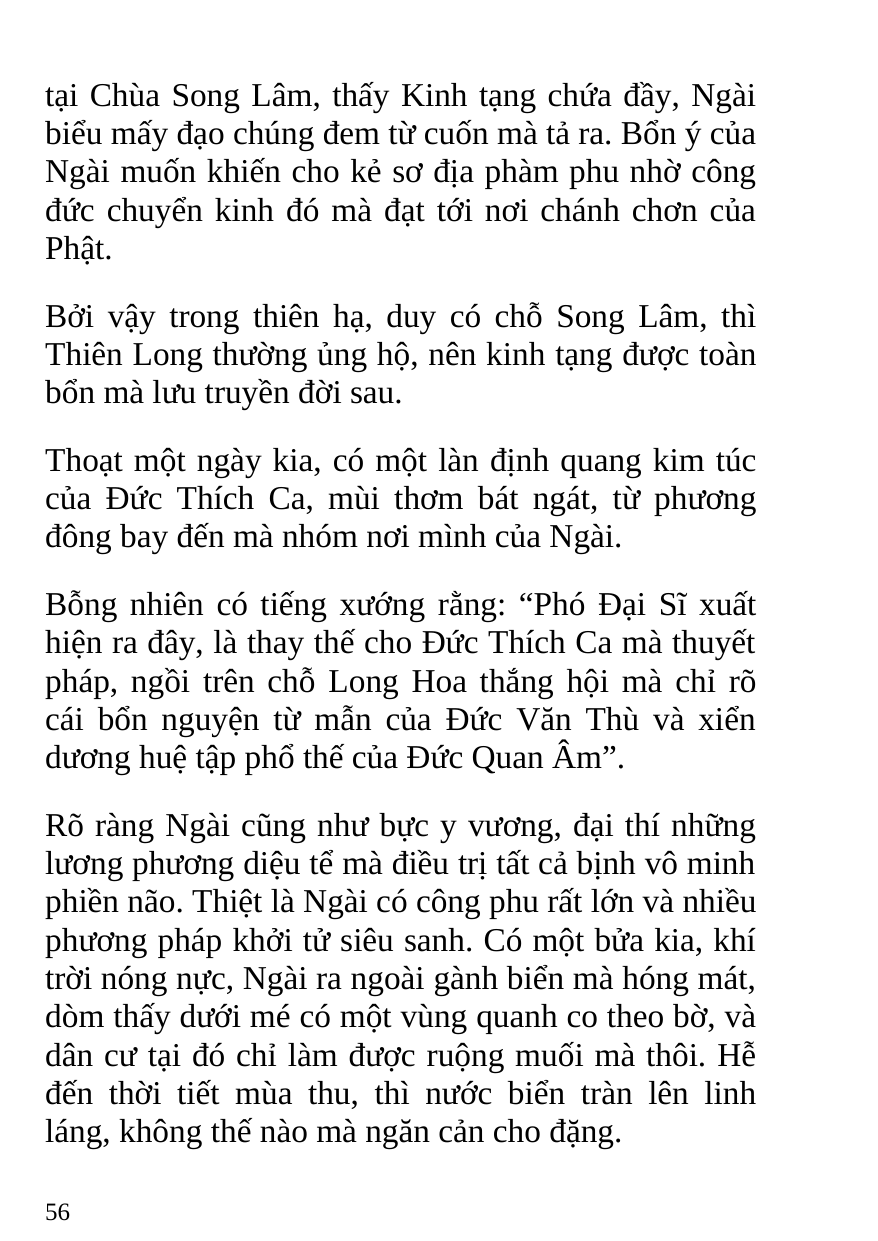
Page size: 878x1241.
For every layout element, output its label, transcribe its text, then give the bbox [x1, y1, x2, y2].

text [45, 75, 757, 267]
text Bởi vậy trong thiên hạ, duy có chỗ Song Lâm, thì Thiên Long thường ủng hộ, nên kinh tạng được toàn bổn mà lưu truyền đời sau. [45, 296, 757, 411]
text Thoạt một ngày kia, có một làn định quang kim túc của Đức Thích Ca, mùi thơm bát ngát, từ phương đông bay đến mà nhóm nơi mình của Ngài. [45, 440, 757, 555]
text Rõ ràng Ngài cũng như bực y vương, đại thí những lương phương diệu tể mà điều trị tất cả bịnh vô minh phiền não. Thiệt là Ngài có công phu rất lớn và nhiều phương pháp khởi tử siêu sanh. Có một bửa kia, khí trời nóng nực, Ngài ra ngoài gành biển mà hóng mát, dòm thấy dưới mé có một vùng quanh co theo bờ, và dân cư tại đó chỉ làm được ruộng muối mà thôi. Hễ đến thời tiết mùa thu, thì nước biển tràn lên linh láng, không thế nào mà ngăn cản cho đặng. [45, 805, 757, 1150]
text Bỗng nhiên có tiếng xướng rằng: “Phó Đại Sĩ xuất hiện ra đây, là thay thế cho Đức Thích Ca mà thuyết pháp, ngồi trên chỗ Long Hoa thắng hội mà chỉ rõ cái bổn nguyện từ mẫn của Đức Văn Thù và xiển dương huệ tập phổ thế của Đức Quan Âm”. [45, 584, 757, 776]
